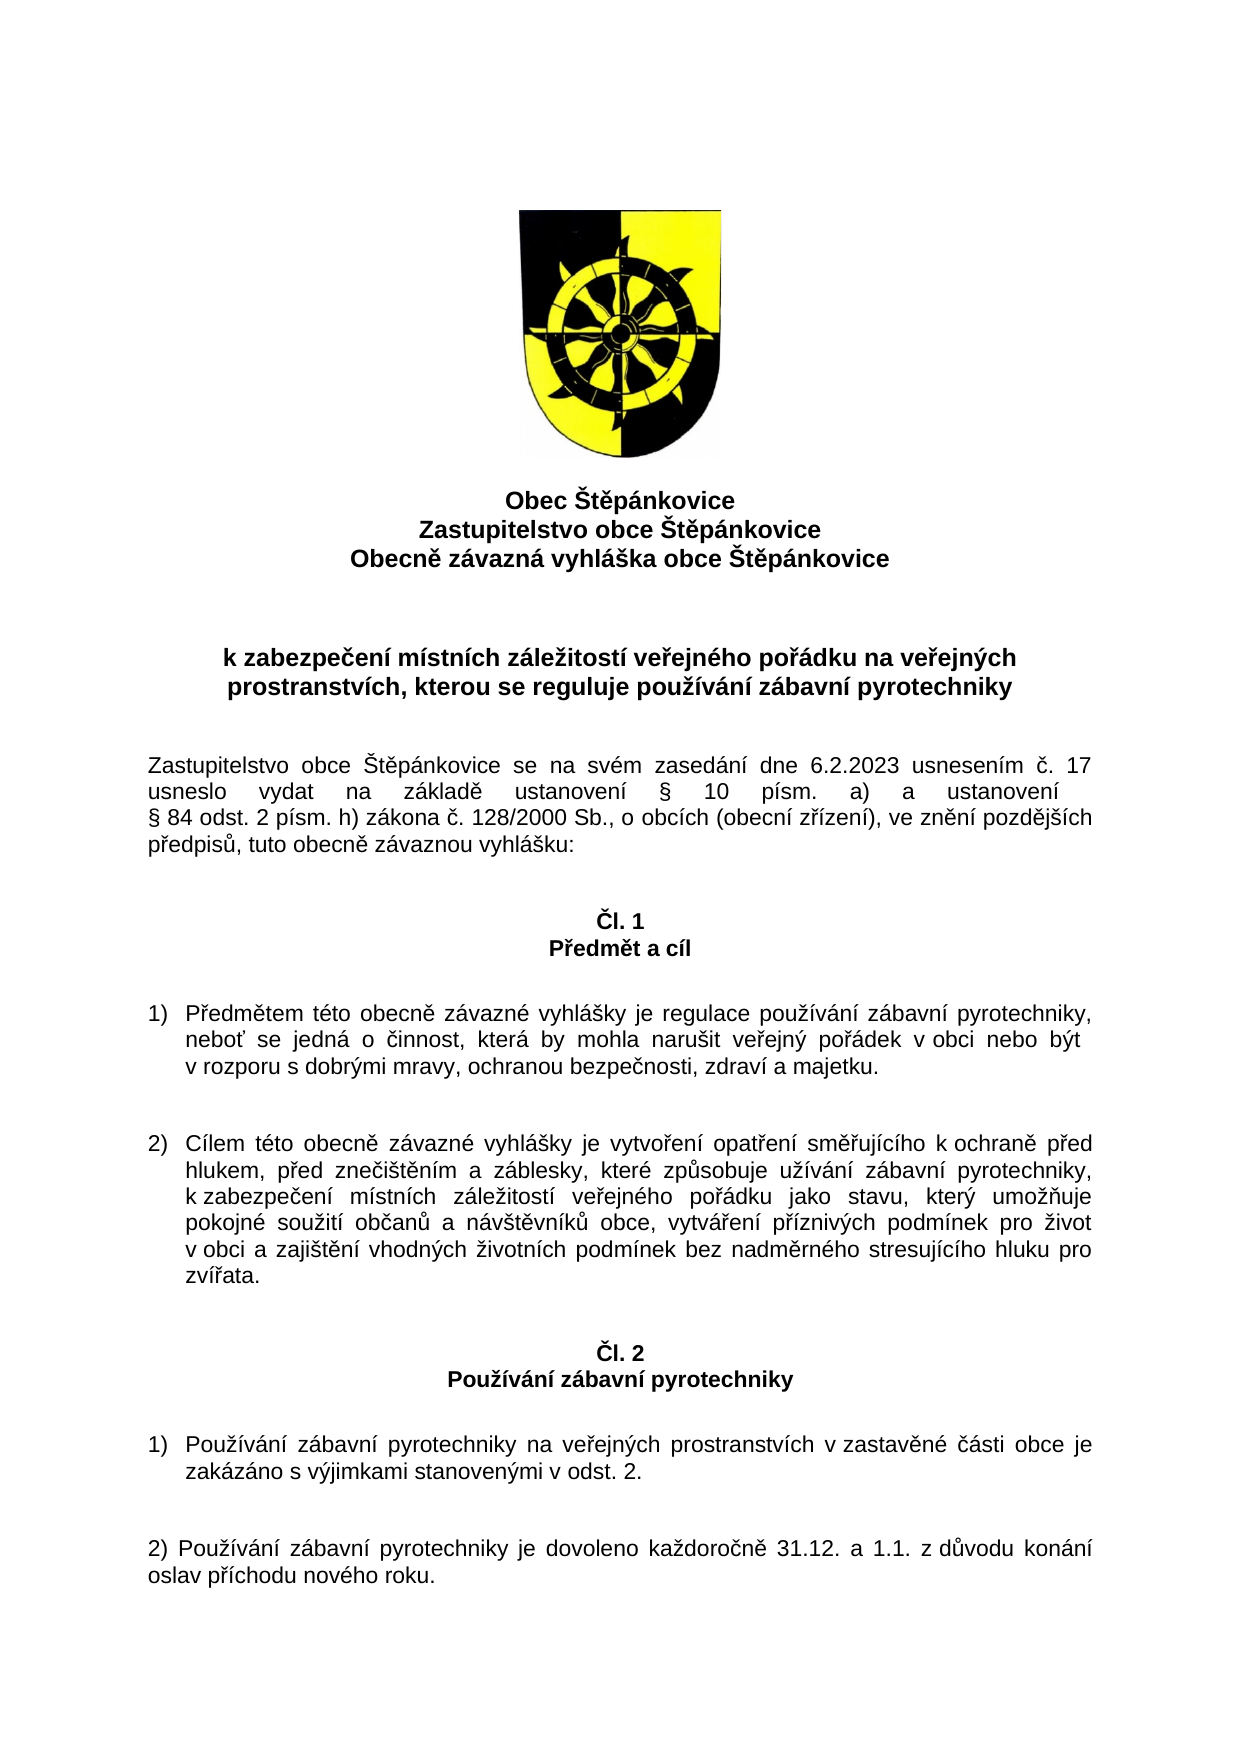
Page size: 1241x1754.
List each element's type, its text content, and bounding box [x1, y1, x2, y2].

picture [518, 210, 722, 458]
text k zabezpečení místních záležitostí veřejného pořádku na veřejných prostranstvích, kterou se reguluje používání zábavní pyrotechniky [148, 643, 1093, 700]
list Používání zábavní pyrotechniky na veřejných prostranstvích v zastavěné části obce je zakázáno s výjimkami stanovenými v odst. 2. [148, 1431, 1093, 1484]
text Zastupitelstvo obce Štěpánkovice [148, 515, 1093, 544]
text Zastupitelstvo obce Štěpánkovice se na svém zasedání dne 6.2.2023 usnesením č. 17 usneslo vydat na základě ustanovení § 10 písm. a) a ustanovení § 84 odst. 2 písm. h) zákona č. 128/2000 Sb., o obcích (obecní zřízení), ve znění pozdějších předpisů, tuto obecně závaznou vyhlášku: [148, 752, 1093, 857]
list Předmětem této obecně závazné vyhlášky je regulace používání zábavní pyrotechniky, neboť se jedná o činnost, která by mohla narušit veřejný pořádek v obci nebo být v rozporu s dobrými mravy, ochranou bezpečnosti, zdraví a majetku. [148, 1000, 1093, 1079]
text Používání zábavní pyrotechniky [148, 1366, 1093, 1392]
text Obecně závazná vyhláška obce Štěpánkovice [148, 544, 1093, 572]
text Čl. 1 [148, 908, 1093, 935]
list Cílem této obecně závazné vyhlášky je vytvoření opatření směřujícího k ochraně před hlukem, před znečištěním a záblesky, které způsobuje užívání zábavní pyrotechniky, k zabezpečení místních záležitostí veřejného pořádku jako stavu, který umožňuje pokojné soužití občanů a návštěvníků obce, vytváření příznivých podmínek pro život v obci a zajištění vhodných životních podmínek bez nadměrného stresujícího hluku pro zvířata. [148, 1130, 1093, 1288]
text Předmět a cíl [148, 935, 1093, 961]
text 2) Používání zábavní pyrotechniky je dovoleno každoročně 31.12. a 1.1. z důvodu konání oslav příchodu nového roku. [148, 1535, 1093, 1588]
text Čl. 2 [148, 1340, 1093, 1366]
text Obec Štěpánkovice [148, 486, 1093, 515]
